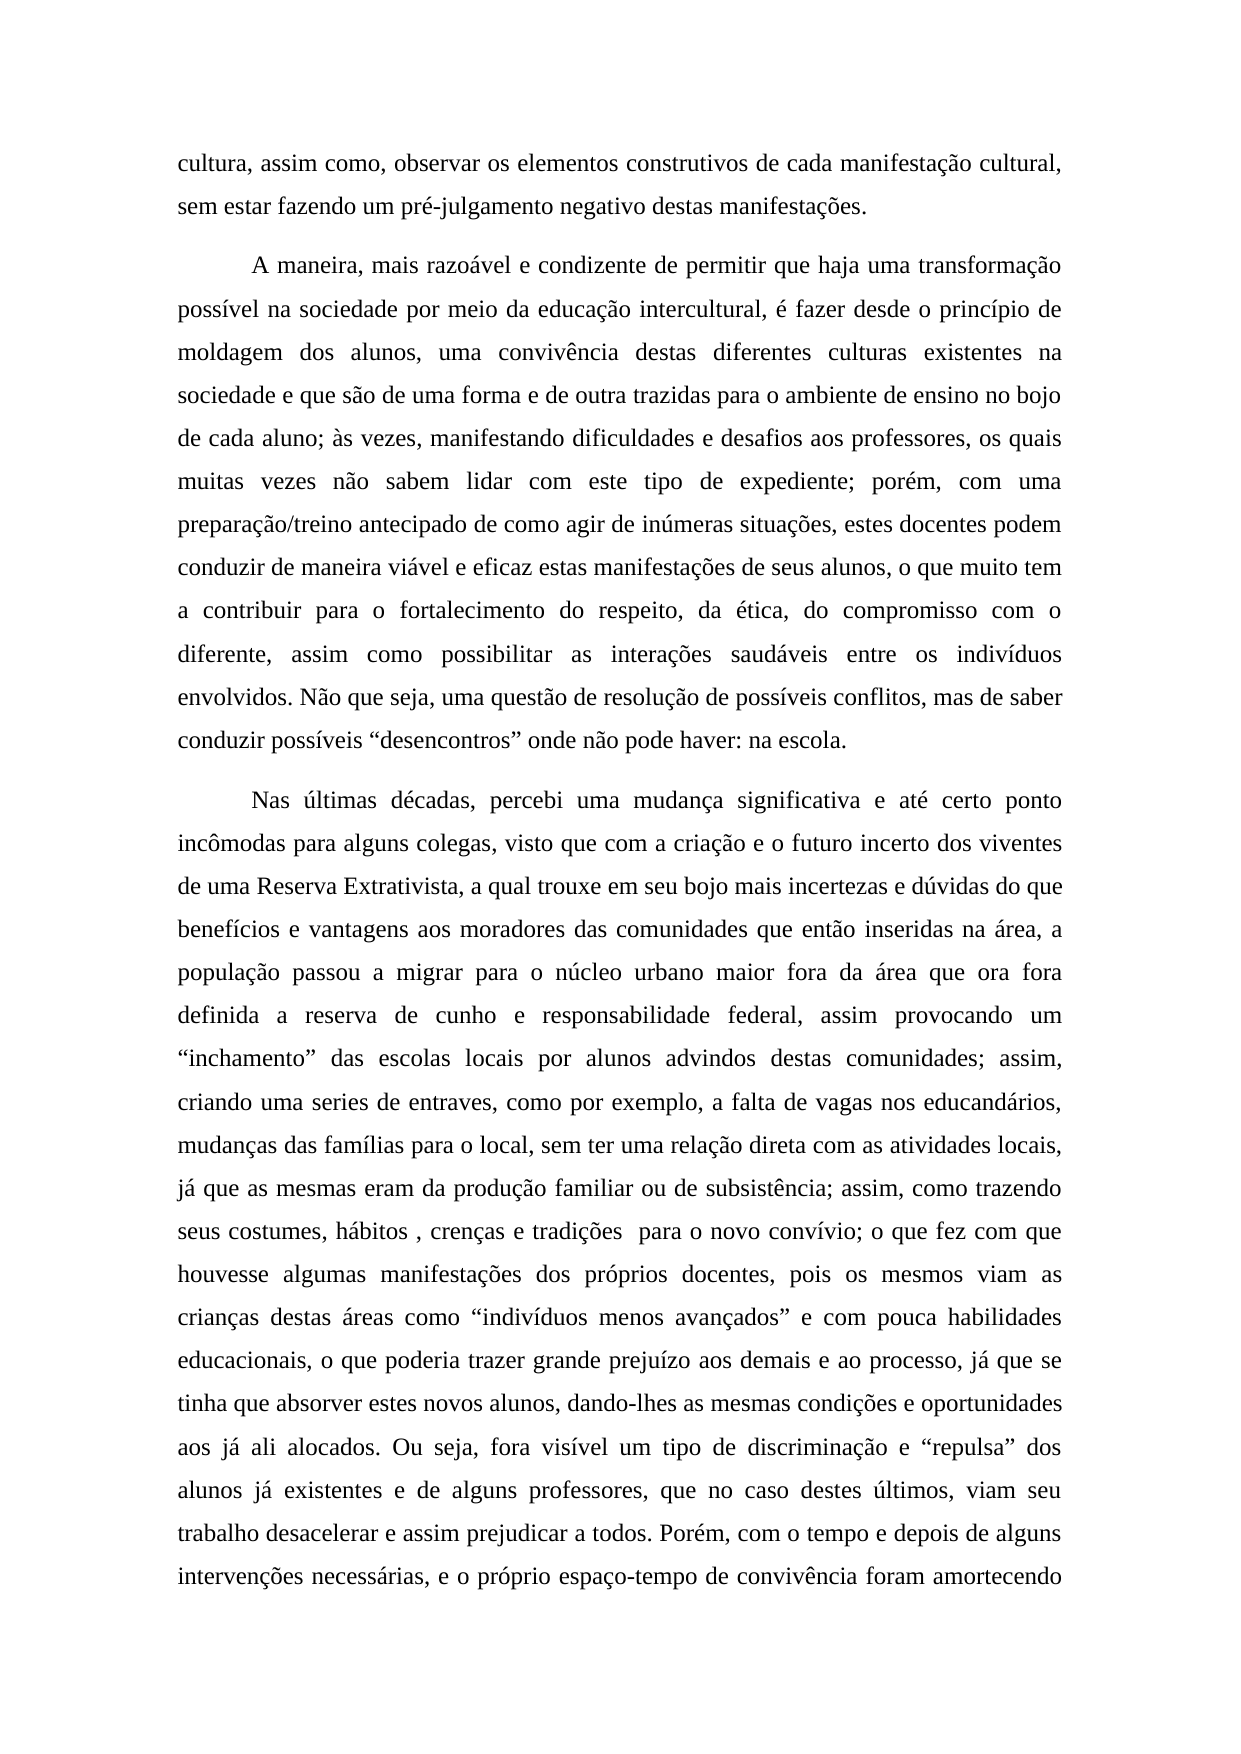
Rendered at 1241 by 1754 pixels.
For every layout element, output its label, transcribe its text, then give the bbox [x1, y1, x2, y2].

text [177, 785, 1063, 1590]
text A maneira, mais razoável e condizente de permitir que haja uma transformação possível na sociedade por meio da educação intercultural, é fazer desde o princípio de moldagem dos alunos, uma convivência destas diferentes culturas existentes na sociedade e que são de uma forma e de outra trazidas para o ambiente de ensino no bojo de cada aluno; às vezes, manifestando dificuldades e desafios aos professores, os quais muitas vezes não sabem lidar com este tipo de expediente; porém, com uma preparação/treino antecipado de como agir de inúmeras situações, estes docentes podem conduzir de maneira viável e eficaz estas manifestações de seus alunos, o que muito tem a contribuir para o fortalecimento do respeito, da ética, do compromisso com o diferente, assim como possibilitar as interações saudáveis entre os indivíduos envolvidos. Não que seja, uma questão de resolução de possíveis conflitos, mas de saber conduzir possíveis “desencontros” onde não pode haver: na escola. [177, 251, 1063, 754]
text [177, 148, 1063, 219]
